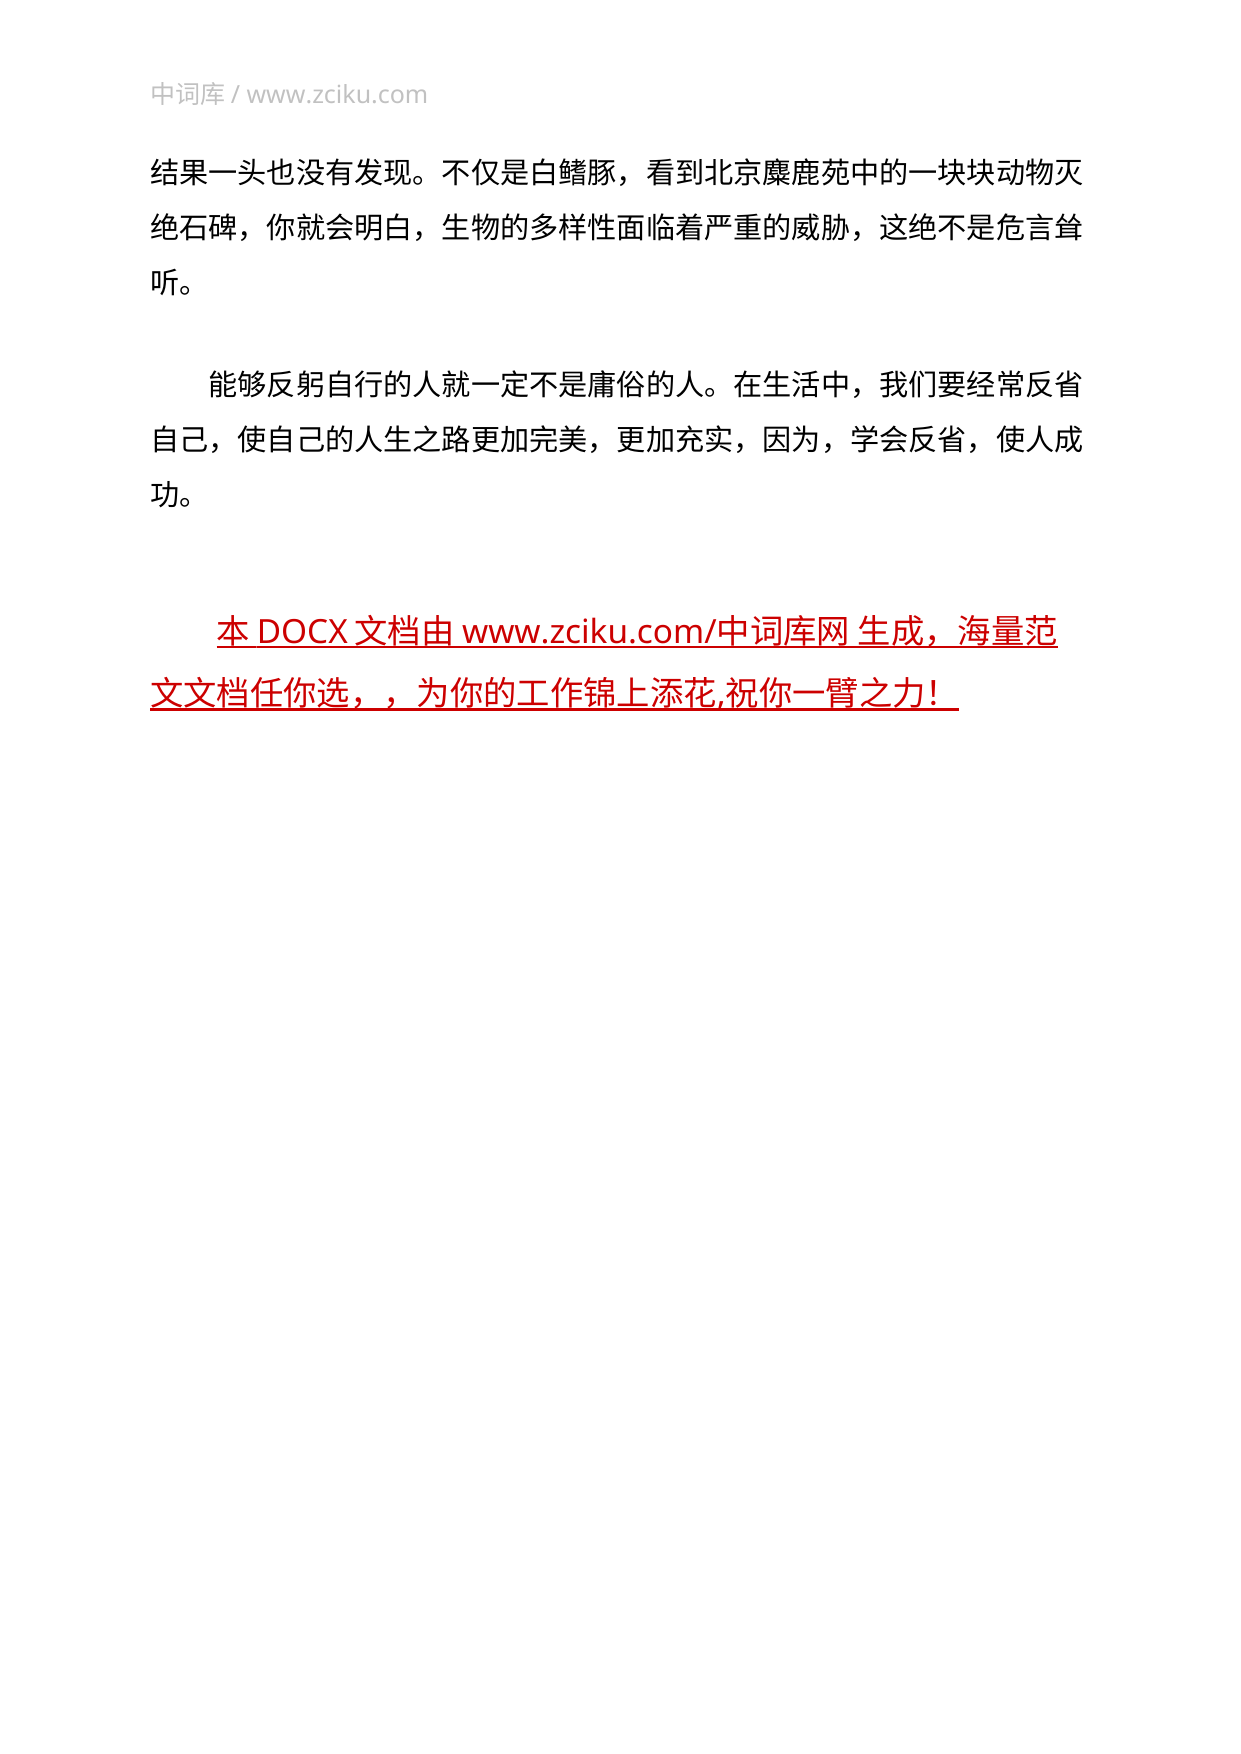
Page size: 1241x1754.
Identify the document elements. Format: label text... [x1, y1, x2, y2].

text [150, 150, 1090, 302]
text 本DOCX文档由 www.zciku.com/中词库网 生成，海量范文文档任你选，，为你的工作锦上添花,祝你一臂之力！ [150, 604, 1090, 716]
text 能够反躬自行的人就一定不是庸俗的人。在生活中，我们要经常反省自己，使自己的人生之路更加完美，更加充实，因为，学会反省，使人成功。 [150, 362, 1090, 514]
